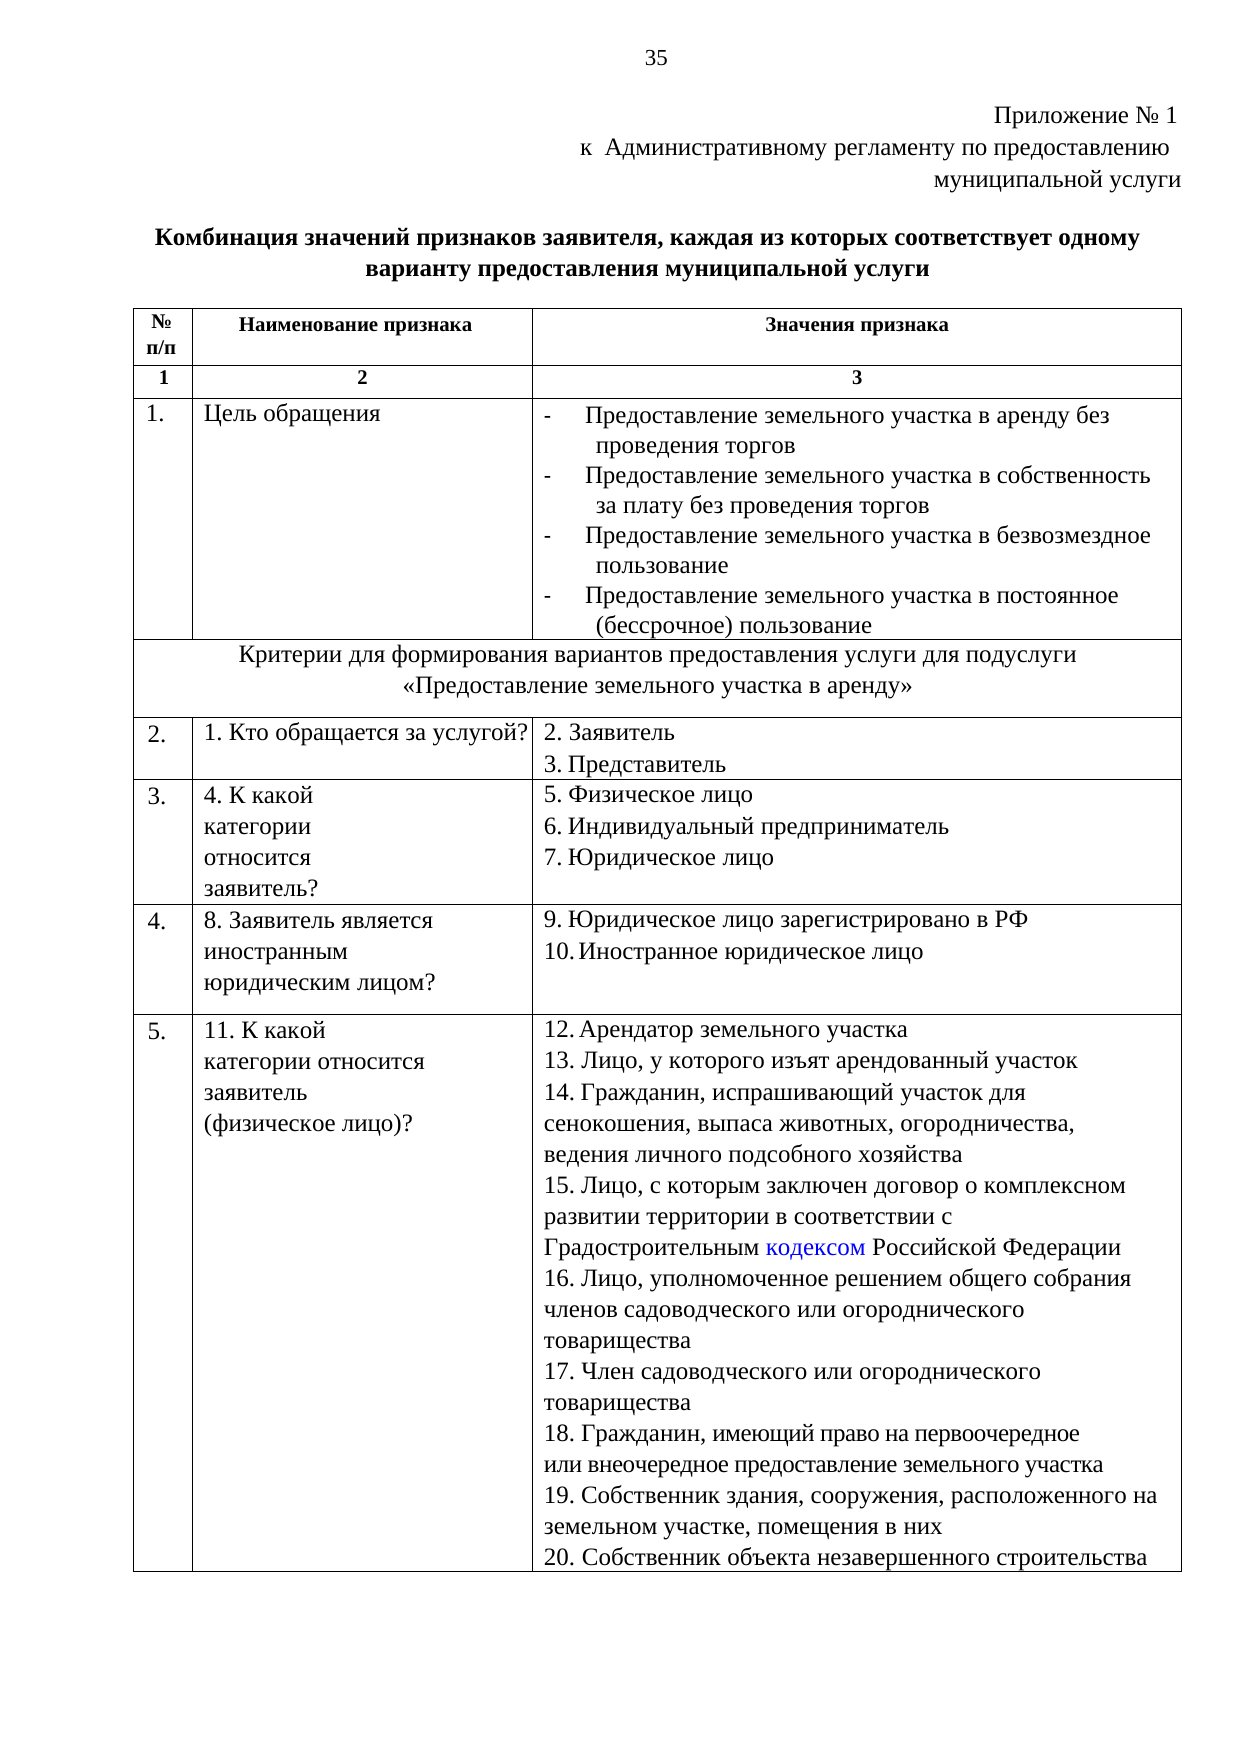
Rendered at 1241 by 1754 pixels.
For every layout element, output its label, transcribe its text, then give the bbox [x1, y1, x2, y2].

subtitle Комбинация значений признаков заявителя, каждая из которых соответствует одному варианту предоставления муниципальной услуги [119, 222, 1176, 281]
table_cell 4. К какой категории относится заявитель? [193, 780, 532, 904]
table_cell 2 [193, 366, 532, 397]
table_cell 3 [533, 366, 1181, 397]
table_cell 1 [134, 366, 192, 397]
table_cell 1. [134, 399, 192, 638]
table_cell Юридическое лицо зарегистрировано в РФ Иностранное юридическое лицо [533, 905, 1181, 1014]
table_cell 11. К какой категории относится заявитель (физическое лицо)? [193, 1015, 532, 1571]
table_cell 4. [134, 905, 192, 1014]
table_cell 2. [134, 718, 192, 779]
table_cell Предоставление земельного участка в аренду без проведения торгов Предоставление земельного участка в собственность за плату без проведения торгов Предоставление земельного участка в безвозмездное пользование Предоставление земельного участка в постоянное (бессрочное) пользование [533, 399, 1181, 638]
table_cell Заявитель Представитель [533, 718, 1181, 779]
text к Административному регламенту по предоставлению [429, 132, 1182, 160]
table_cell Физическое лицо Индивидуальный предприниматель Юридическое лицо [533, 780, 1181, 904]
table_header № п/п [134, 309, 192, 365]
text муниципальной услуги [119, 163, 1181, 193]
table_header Наименование признака [193, 309, 532, 365]
table_cell 8. Заявитель является иностранным юридическим лицом? [193, 905, 532, 1014]
table_cell 3. [134, 780, 192, 904]
table_cell 1. Кто обращается за услугой? [193, 718, 532, 779]
text Приложение № 1 [429, 100, 1182, 129]
table_cell 5. [134, 1015, 192, 1571]
table_cell Арендатор земельного участка Лицо, у которого изъят арендованный участок Гражданин, испрашивающий участок для сенокошения, выпаса животных, огородничества, ведения личного подсобного хозяйства Лицо, с которым заключен договор о комплексном развитии территории в соответствии с Градостроительным кодексом Российской Федерации Лицо, уполномоченное решением общего собрания членов садоводческого или огороднического товарищества Член садоводческого или огороднического товарищества Гражданин, имеющий право на первоочередное или внеочередное предоставление земельного участка Собственник здания, сооружения, расположенного на земельном участке, помещения в них Собственник объекта незавершенного строительства [533, 1015, 1181, 1571]
table_cell Критерии для формирования вариантов предоставления услуги для подуслуги «Предоставление земельного участка в аренду» [134, 640, 1181, 717]
table_cell Цель обращения [193, 399, 532, 638]
table_header Значения признака [533, 309, 1181, 365]
